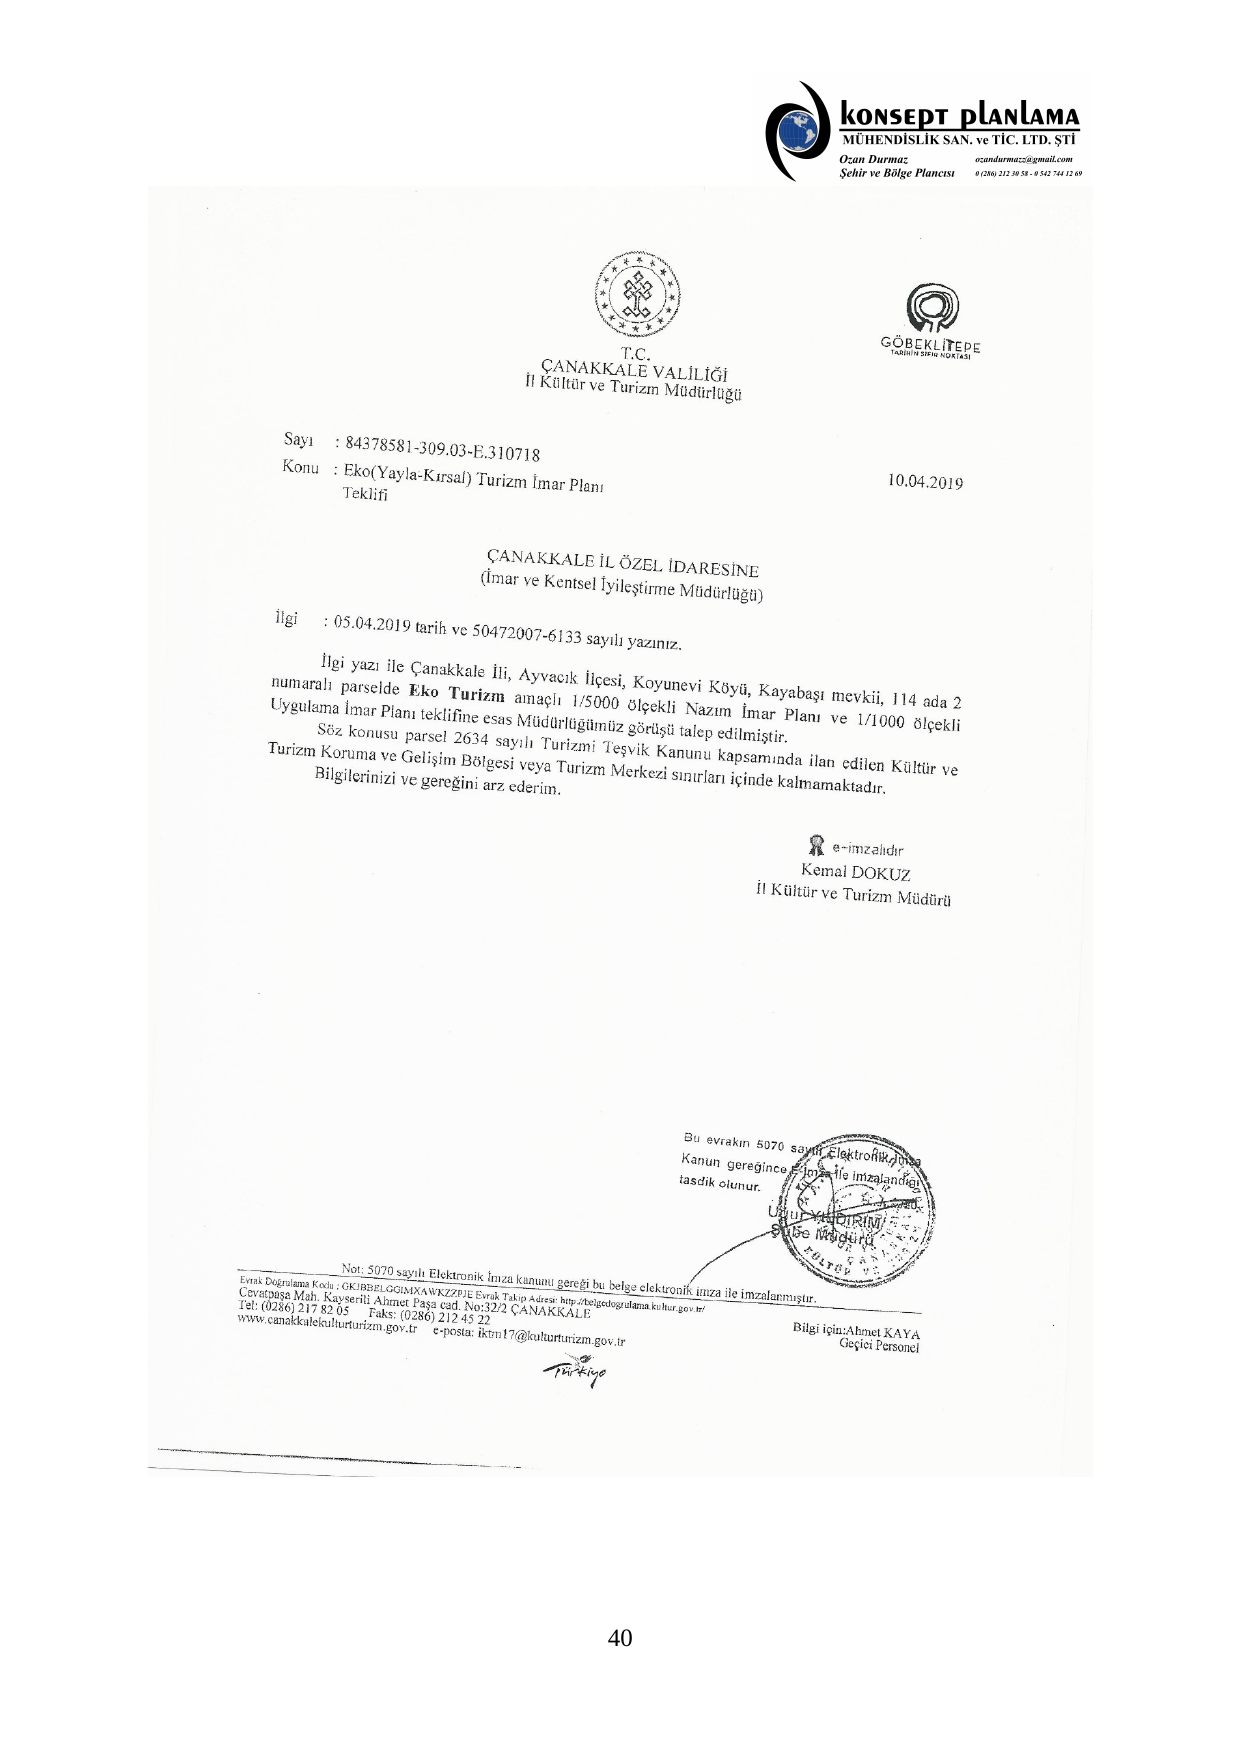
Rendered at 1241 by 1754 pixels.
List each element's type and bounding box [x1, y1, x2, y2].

picture [147, 73, 1093, 1477]
